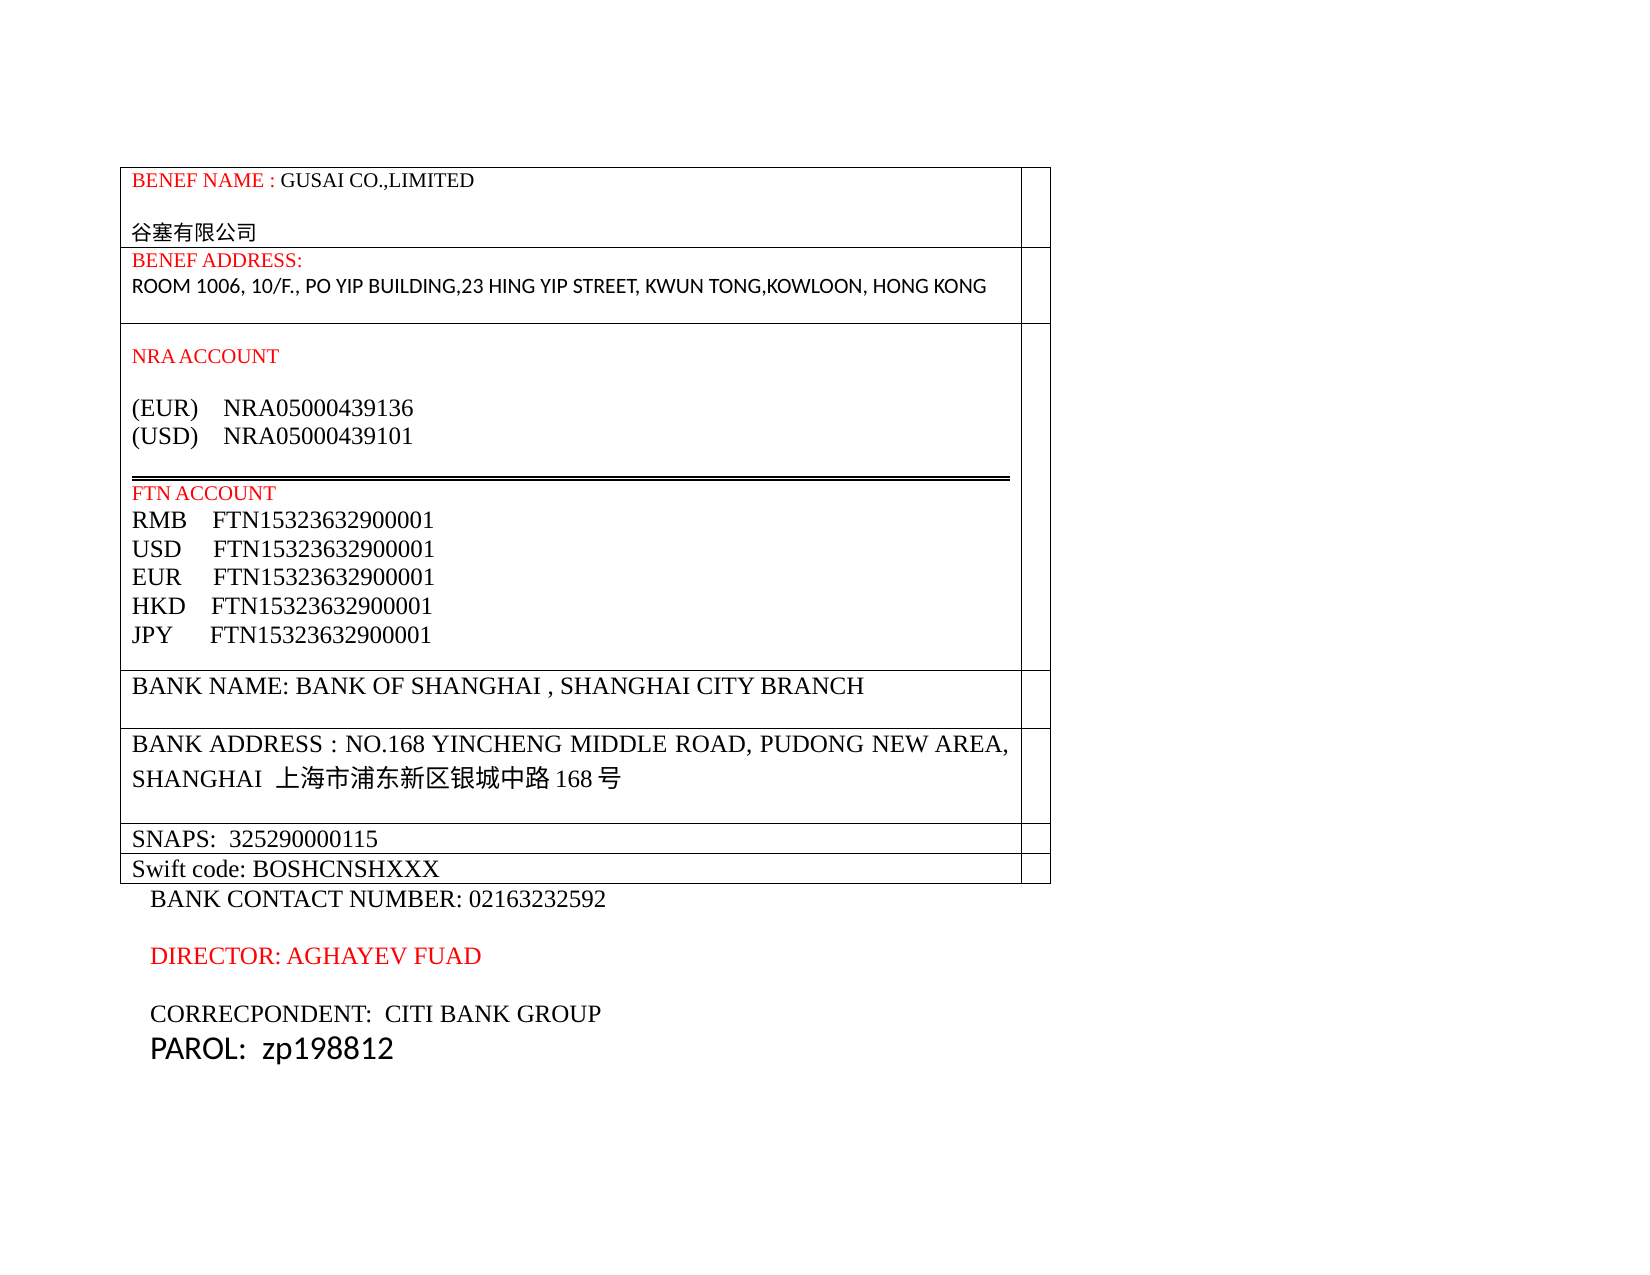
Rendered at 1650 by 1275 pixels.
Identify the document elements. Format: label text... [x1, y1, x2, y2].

table_cell [1022, 671, 1050, 728]
table_cell NRA ACCOUNT (EUR) NRA05000439136 (USD) NRA05000439101 FTN ACCOUNT RMB FTN15323632900001 USD FTN15323632900001 EUR FTN15323632900001 HKD FTN15323632900001 JPY FTN15323632900001 [121, 324, 1021, 670]
table_cell [1022, 854, 1050, 883]
text BANK CONTACT NUMBER: 02163232592 [150, 884, 1500, 912]
table_cell Swift code: BOSHCNSHXXX [121, 854, 1021, 883]
text DIRECTOR: AGHAYEV FUAD [150, 941, 1500, 970]
text CORRECPONDENT: CITI BANK GROUP [150, 999, 1500, 1027]
table_header [1022, 168, 1050, 247]
text PAROL: zp198812 [150, 1027, 1500, 1068]
table_cell [1022, 824, 1050, 853]
table_cell [1022, 248, 1050, 322]
table_cell [1022, 324, 1050, 670]
table_cell [1022, 729, 1050, 823]
table_cell BANK ADDRESS : NO.168 YINCHENG MIDDLE ROAD, PUDONG NEW AREA, SHANGHAI 上海市浦东新区银城中路168号 [121, 729, 1021, 823]
table_cell BENEF ADDRESS: ROOM 1006, 10/F., PO YIP BUILDING,23 HING YIP STREET, KWUN TONG,KOWLOON, HONG KONG [121, 248, 1021, 322]
table_cell SNAPS: 325290000115 [121, 824, 1021, 853]
table_cell BANK NAME: BANK OF SHANGHAI , SHANGHAI CITY BRANCH [121, 671, 1021, 728]
table_header BENEF NAME : GUSAI CO.,LIMITED 谷塞有限公司 [121, 168, 1021, 247]
